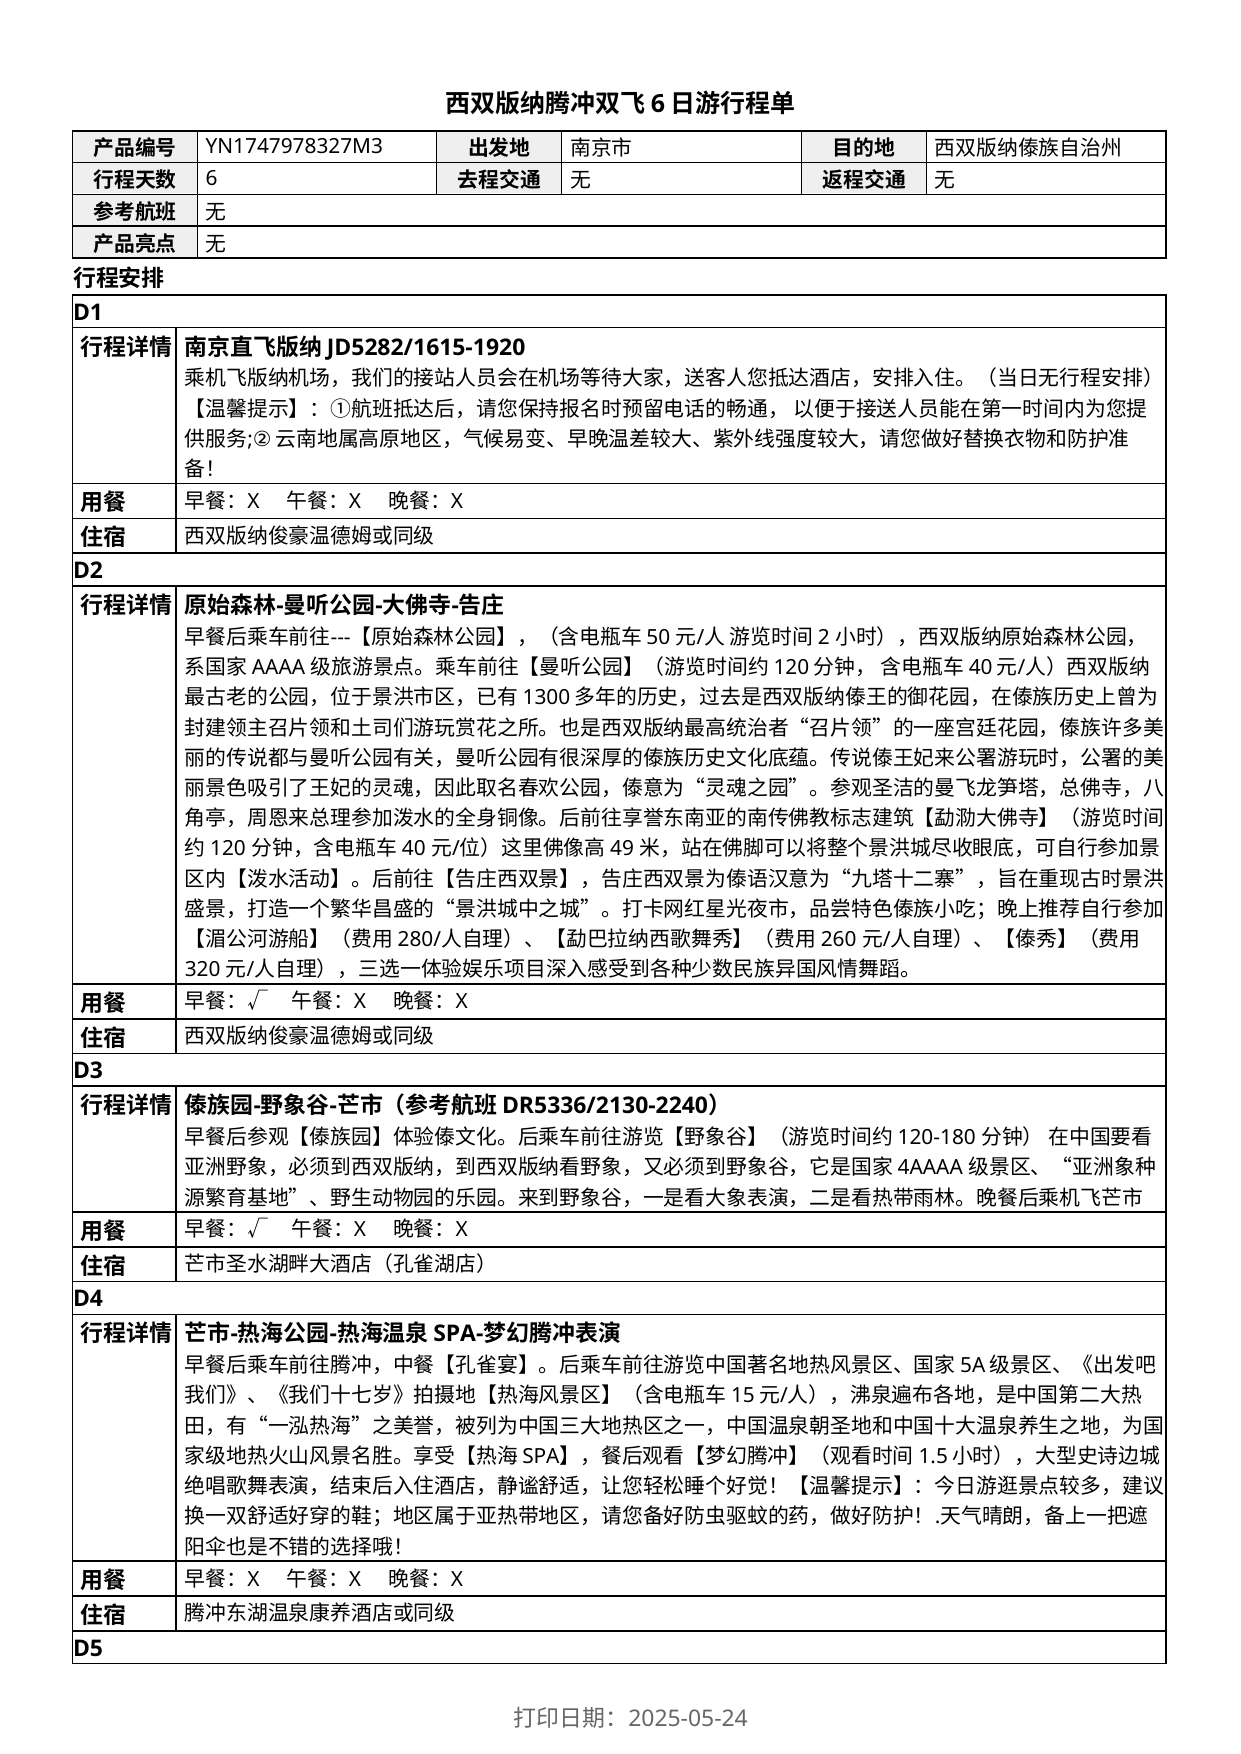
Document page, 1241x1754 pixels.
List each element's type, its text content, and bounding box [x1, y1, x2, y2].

table_header 西双版纳傣族自治州 [927, 132, 1165, 162]
table_cell 行程详情 [73, 1315, 175, 1560]
table_cell 无 [562, 163, 801, 193]
table_cell 去程交通 [437, 163, 561, 193]
table_cell 傣族园-野象谷-芒市（参考航班DR5336/2130-2240） 早餐后参观【傣族园】体验傣文化。后乘车前往游览【野象谷】（游览时间约 120-180 分钟） 在中国要看亚洲野象，必须到西双版纳，到西双版纳看野象，又必须到野象谷，它是国家 4AAAA 级景区、“亚洲象种源繁育基地”、野生动物园的乐园。来到野象谷，一是看大象表演，二是看热带雨林。晚餐后乘机飞芒市 [177, 1087, 1165, 1211]
table_cell 行程详情 [73, 1087, 175, 1211]
table_cell 用餐 [73, 985, 175, 1018]
table_cell 住宿 [73, 1248, 175, 1281]
table_cell 住宿 [73, 519, 175, 552]
table_cell 行程详情 [73, 587, 175, 983]
table_cell 早餐：√ 午餐：X 晚餐：X [177, 1213, 1165, 1246]
table_cell 无 [198, 195, 1165, 225]
table_cell 用餐 [73, 1213, 175, 1246]
table_cell 腾冲东湖温泉康养酒店或同级 [177, 1597, 1165, 1630]
table_cell D2 [73, 554, 1165, 585]
table_header 南京市 [562, 132, 801, 162]
table_header D1 [73, 296, 1165, 327]
table_cell 产品亮点 [73, 227, 197, 257]
table_cell D4 [73, 1282, 1165, 1313]
table_cell 南京直飞版纳JD5282/1615-1920 乘机飞版纳机场，我们的接站人员会在机场等待大家，送客人您抵达酒店，安排入住。（当日无行程安排）【温馨提示】：①航班抵达后，请您保持报名时预留电话的畅通， 以便于接送人员能在第一时间内为您提供服务;②云南地属高原地区，气候易变、早晚温差较大、 [177, 328, 1165, 483]
table_cell 用餐 [73, 484, 175, 517]
table_cell 芒市-热海公园-热海温泉SPA-梦幻腾冲表演 早餐后乘车前往腾冲，中餐【孔雀宴】。后乘车前往游览中国著名地热风景区、国家 5A级景区、《出发吧我们》、《我们十七岁》拍摄地【热海风景区】（含电瓶车 15元/人），沸泉遍布各地，是中国第二大热田，有“一泓热海”之美誉，被列为中国三大地热区之一，中国温泉朝圣地和中国十大温泉养生之地，为国家级地热火山风景名胜。享受【热海SPA】，餐后观看【梦幻腾冲】（观看时间 1.5小时），大型史诗边城绝唱歌舞表演，结束后入住酒店，静谧舒适，让您轻松睡个好觉！ [177, 1315, 1165, 1560]
table_header YN1747978327M3 [198, 132, 436, 162]
table_cell 行程详情 [73, 328, 175, 483]
table_cell 西双版纳俊豪温德姆或同级 [177, 519, 1165, 552]
table_cell 参考航班 [73, 195, 197, 225]
table_header 目的地 [802, 132, 926, 162]
table_cell 住宿 [73, 1597, 175, 1630]
table_header 产品编号 [73, 132, 197, 162]
table_cell 用餐 [73, 1562, 175, 1595]
text 西双版纳腾冲双飞6日游行程单 [73, 83, 1167, 119]
table_cell 早餐：X 午餐：X 晚餐：X [177, 484, 1165, 517]
table_cell 住宿 [73, 1020, 175, 1053]
table_cell D5 [73, 1632, 1165, 1663]
table_cell 6 [198, 163, 436, 193]
table_cell 芒市圣水湖畔大酒店（孔雀湖店） [177, 1248, 1165, 1281]
table_cell 早餐：√ 午餐：X 晚餐：X [177, 985, 1165, 1018]
table_cell 原始森林-曼听公园-大佛寺-告庄 早餐后乘车前往---【原始森林公园】，（含电瓶车50 元/人 游览时间 2 小时），西双版纳原始森林公园，系国家 AAAA 级旅游景点。乘车前往【曼听公园】（游览时间约 120分钟， 含电瓶车 40元/人）西双版纳最古老的公园，位于景洪市区，已有 1300多年的历史，过去是西双版纳傣王的御花园，在傣族历史上曾为封建领主召片领和土司们游玩赏花之所。也是西双版纳最高统治者“召片领”的一座宫廷花园，傣族许多美丽的传说都与曼听公园有关，曼听公园有很深厚的傣族历史文化底蕴。传说傣王妃来公署游玩时，公署的美丽景色吸引了王妃的灵魂，因此取名春欢公园，傣意为“灵魂之园”。参观圣洁的曼飞龙笋塔，总佛寺，八角亭，周恩来总理参加泼水的全身铜像。后前往享誉东南亚的南传佛教标志建筑【勐泐大佛寺】（游览时间约 120 分钟，含电瓶车 40 元/位）这里佛像高 49 米，站在佛脚可以将整个景洪城尽收眼底，可自行参加景区内【泼水活动】。后前往【告庄西双景】，告庄西双景为傣语汉意为“九塔十二寨”，旨在重现古时景洪盛景，打造一个繁华昌盛的“景洪城中之城”。打卡网红星光夜市，品尝特色傣族小吃； [177, 587, 1165, 983]
table_cell 早餐：X 午餐：X 晚餐：X [177, 1562, 1165, 1595]
table_cell 无 [927, 163, 1165, 193]
table_header 出发地 [437, 132, 561, 162]
text 行程安排 [73, 260, 1167, 293]
table_cell 返程交通 [802, 163, 926, 193]
table_cell D3 [73, 1054, 1165, 1085]
table_cell 行程天数 [73, 163, 197, 193]
table_cell 无 [198, 227, 1165, 257]
table_cell 西双版纳俊豪温德姆或同级 [177, 1020, 1165, 1053]
